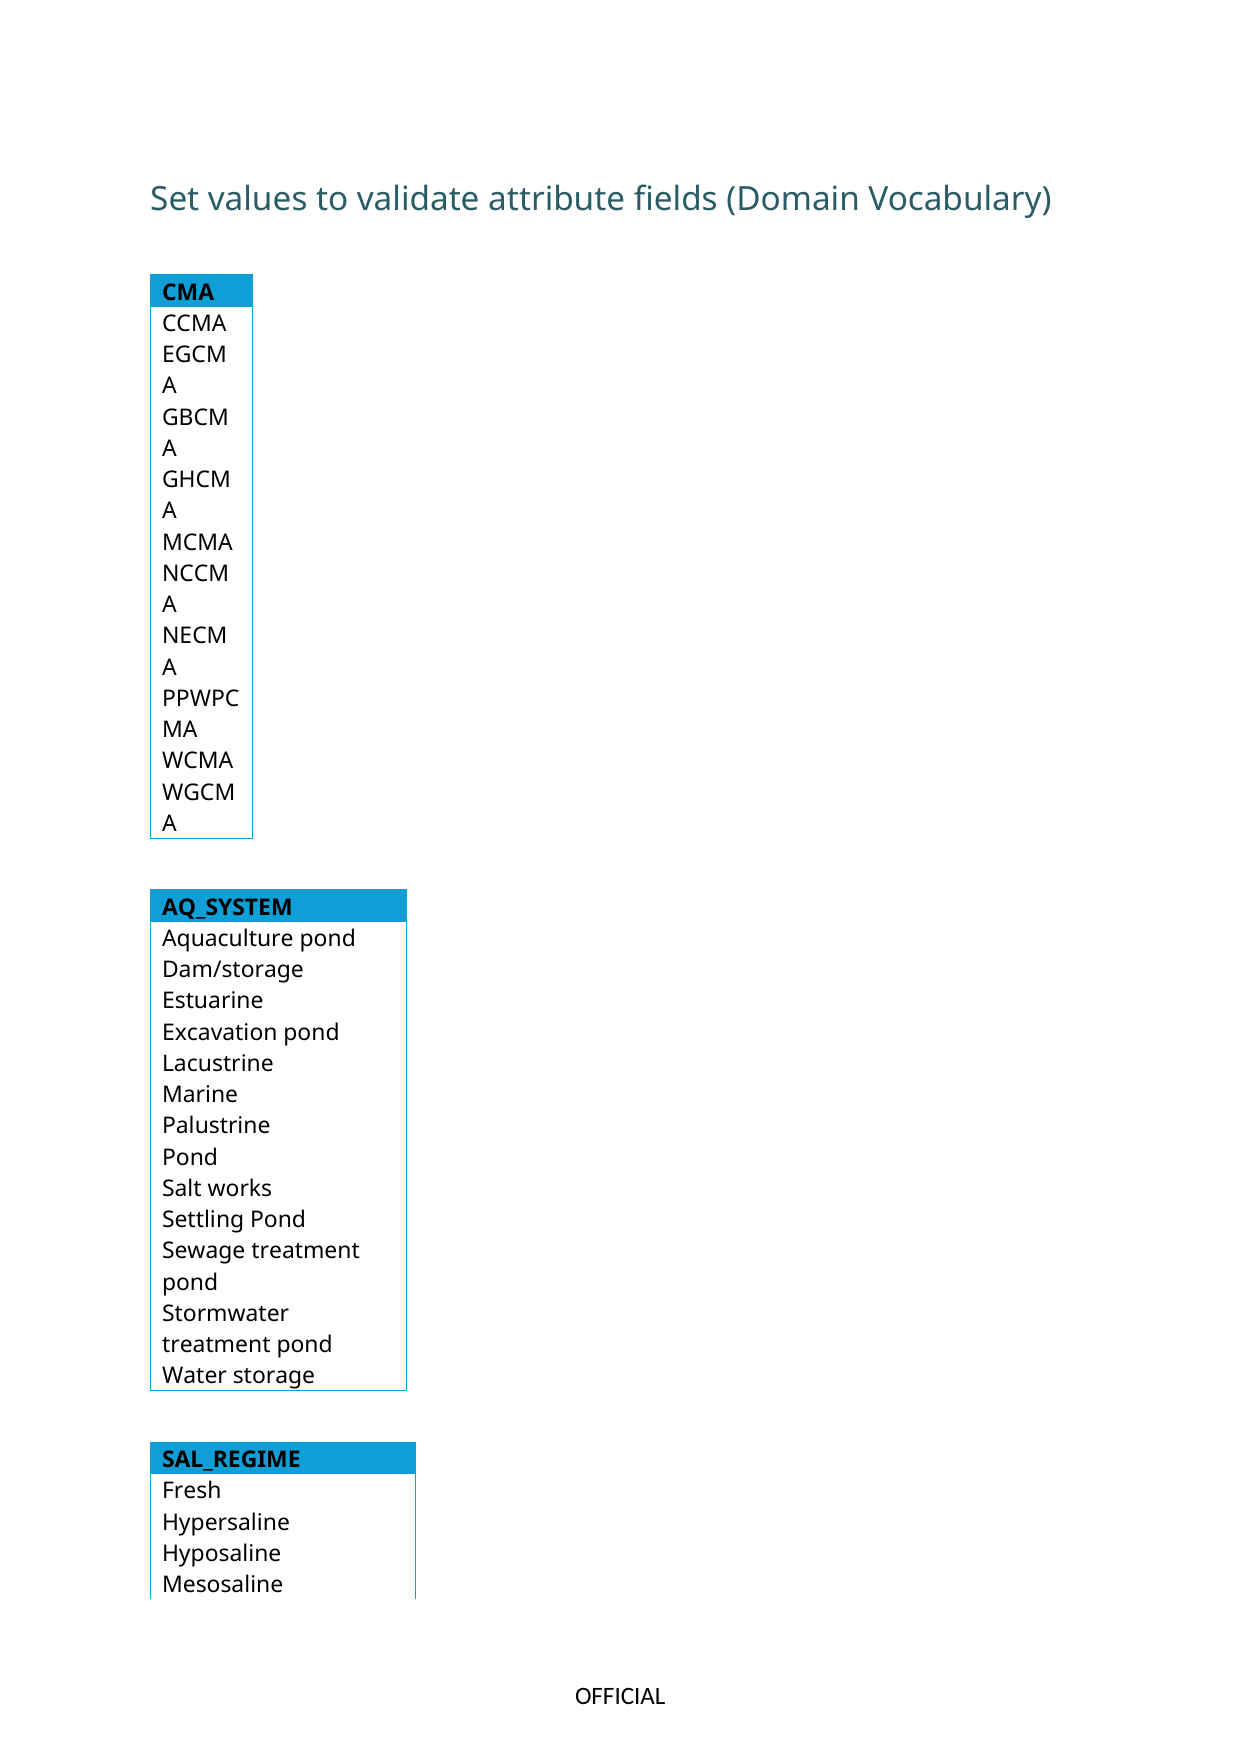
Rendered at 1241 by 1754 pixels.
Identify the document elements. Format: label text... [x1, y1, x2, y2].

table_cell CCMA [151, 307, 252, 338]
table_cell Water storage [151, 1359, 406, 1390]
table_cell WCMA [151, 744, 252, 775]
table_cell Dam/storage [151, 953, 406, 984]
table_cell Mesosaline [151, 1568, 415, 1599]
table_cell WGCMA [151, 775, 252, 838]
table_cell Settling Pond [151, 1203, 406, 1234]
table_cell Marine [151, 1078, 406, 1109]
table_cell Lacustrine [151, 1047, 406, 1078]
table_cell PPWPCMA [151, 682, 252, 744]
table_cell MCMA [151, 525, 252, 557]
table_cell Aquaculture pond [151, 922, 406, 953]
table_header CMA [151, 275, 252, 307]
table_cell Stormwater treatment pond [151, 1297, 406, 1359]
table_cell EGCMA [151, 338, 252, 400]
table_cell GHCMA [151, 463, 252, 525]
table_header SAL_REGIME [151, 1443, 415, 1474]
table_cell Estuarine [151, 984, 406, 1015]
table_cell Hyposaline [151, 1537, 415, 1568]
table_cell Excavation pond [151, 1015, 406, 1047]
table_cell Palustrine [151, 1109, 406, 1140]
table_cell Salt works [151, 1172, 406, 1203]
subtitle Set values to validate attribute fields (Domain Vocabulary) [150, 175, 1090, 220]
table_cell Pond [151, 1140, 406, 1172]
table_header AQ_SYSTEM [151, 890, 406, 922]
table_cell Hypersaline [151, 1505, 415, 1537]
table_cell NCCMA [151, 557, 252, 619]
table_cell Sewage treatment pond [151, 1234, 406, 1297]
table_cell GBCMA [151, 400, 252, 463]
table_cell NECMA [151, 619, 252, 682]
table_cell Fresh [151, 1474, 415, 1505]
